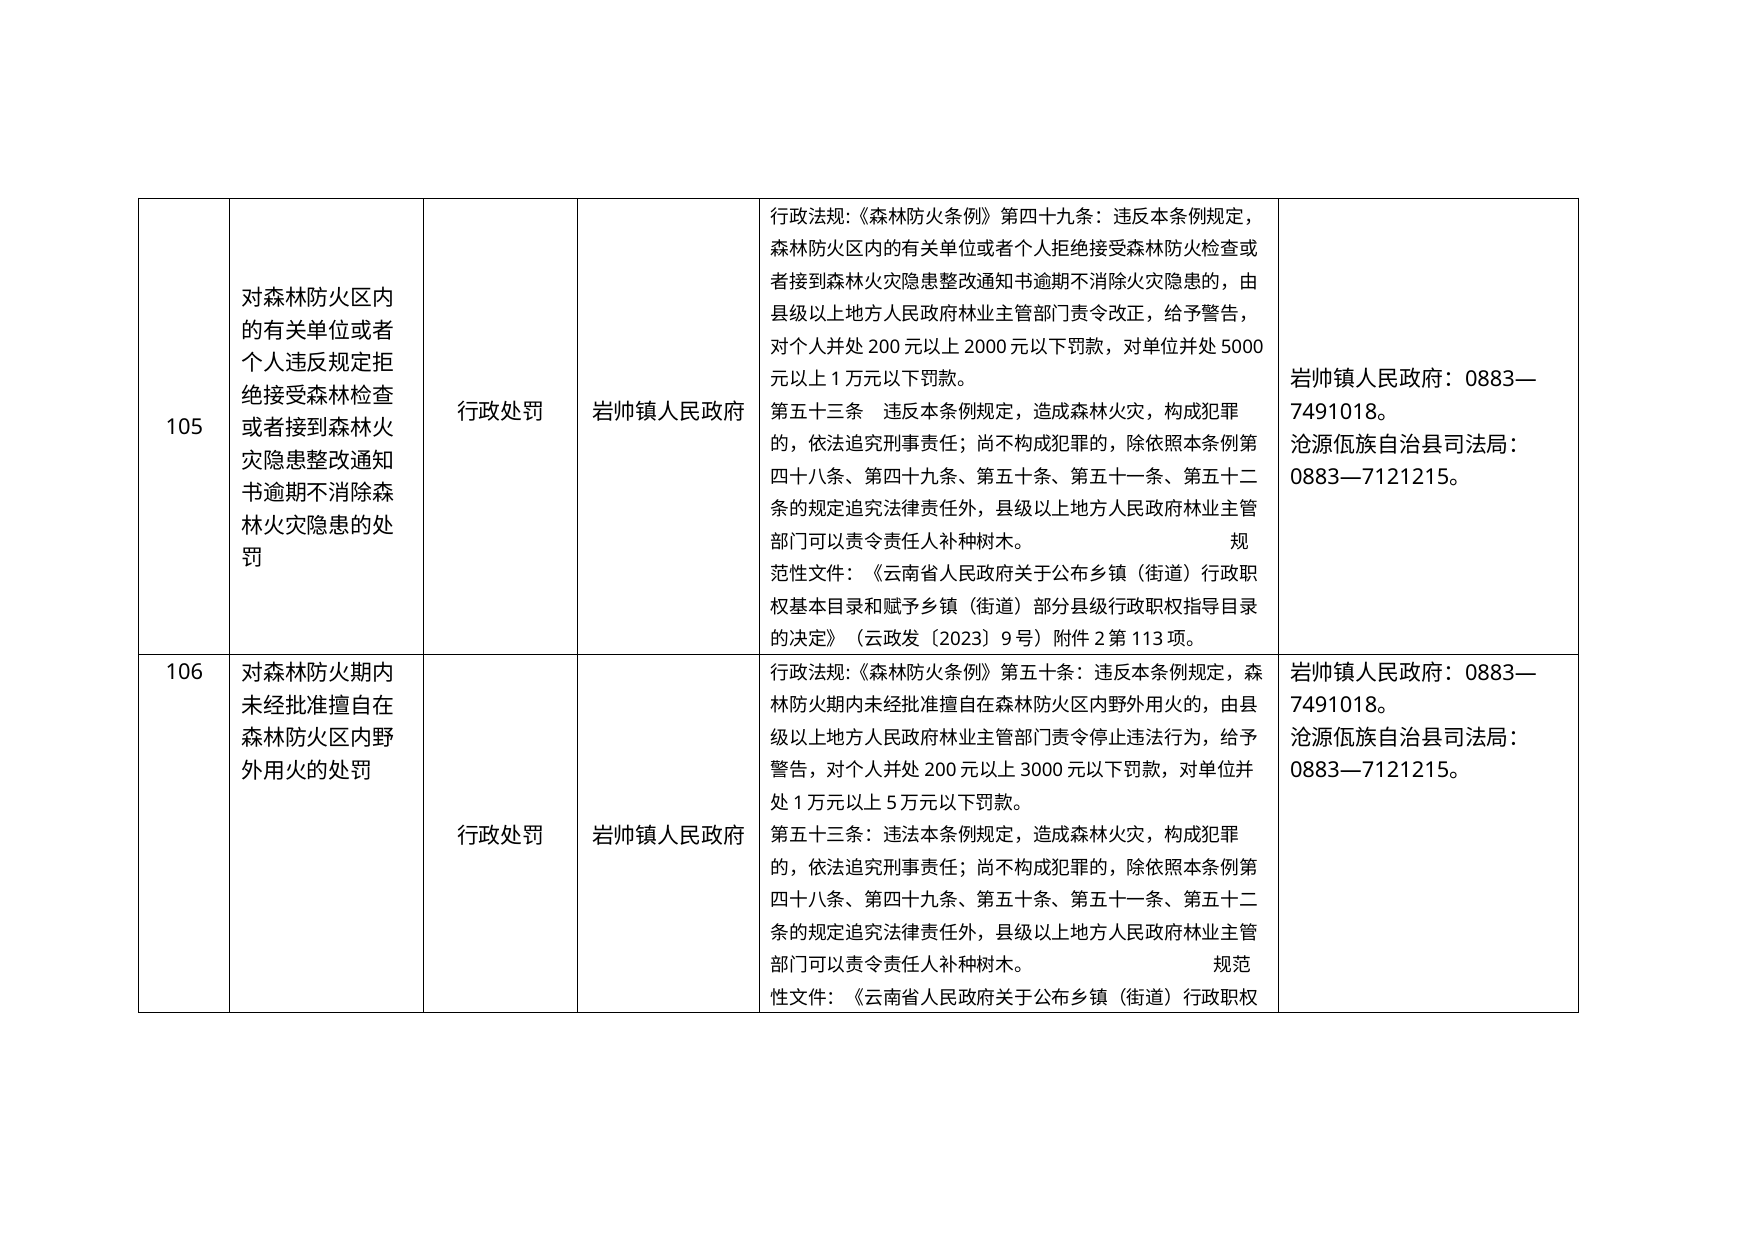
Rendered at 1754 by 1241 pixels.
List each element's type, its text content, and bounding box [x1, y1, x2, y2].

table_cell 岩帅镇人民政府 [578, 199, 759, 654]
table_cell 105 [139, 199, 229, 654]
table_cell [1279, 655, 1578, 1012]
table_cell 行政处罚 [424, 655, 577, 1012]
table_cell 岩帅镇人民政府 [578, 655, 759, 1012]
table_cell 行政法规:《森林防火条例》第四十九条：违反本条例规定，森林防火区内的有关单位或者个人拒绝接受森林防火检查或者接到森林火灾隐患整改通知书逾期不消除火灾隐患的，由县级以上地方人民政府林业主管部门责令改正，给予警告，对个人并处200元以上2000元以下罚款，对单位并处5000元以上1万元以下罚款。 第五十三条 违反本条例规定，造成森林火灾，构成犯罪的，依法追究刑事责任；尚不构成犯罪的，除依照本条例第四十八条、第四十九条、第五十条、第五十一条、第五十二条的规定追究法律责任外，县级以上地方人民政府林业主管部门可以责令责任人补种树木。 规范性文件：《云南省人民政府关于公布乡镇（街道）行政职权基本目录和赋予乡镇（街道）部分县级行政职权指导目录的决定》（云政发〔2023〕9号）附件2第113项。 [760, 199, 1278, 654]
table_cell 106 [139, 655, 229, 1012]
table_cell 行政处罚 [424, 199, 577, 654]
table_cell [1279, 199, 1578, 654]
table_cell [230, 655, 423, 1012]
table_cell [760, 655, 1278, 1012]
table_cell 对森林防火区内的有关单位或者个人违反规定拒绝接受森林检查或者接到森林火灾隐患整改通知书逾期不消除森林火灾隐患的处罚 [230, 199, 423, 654]
